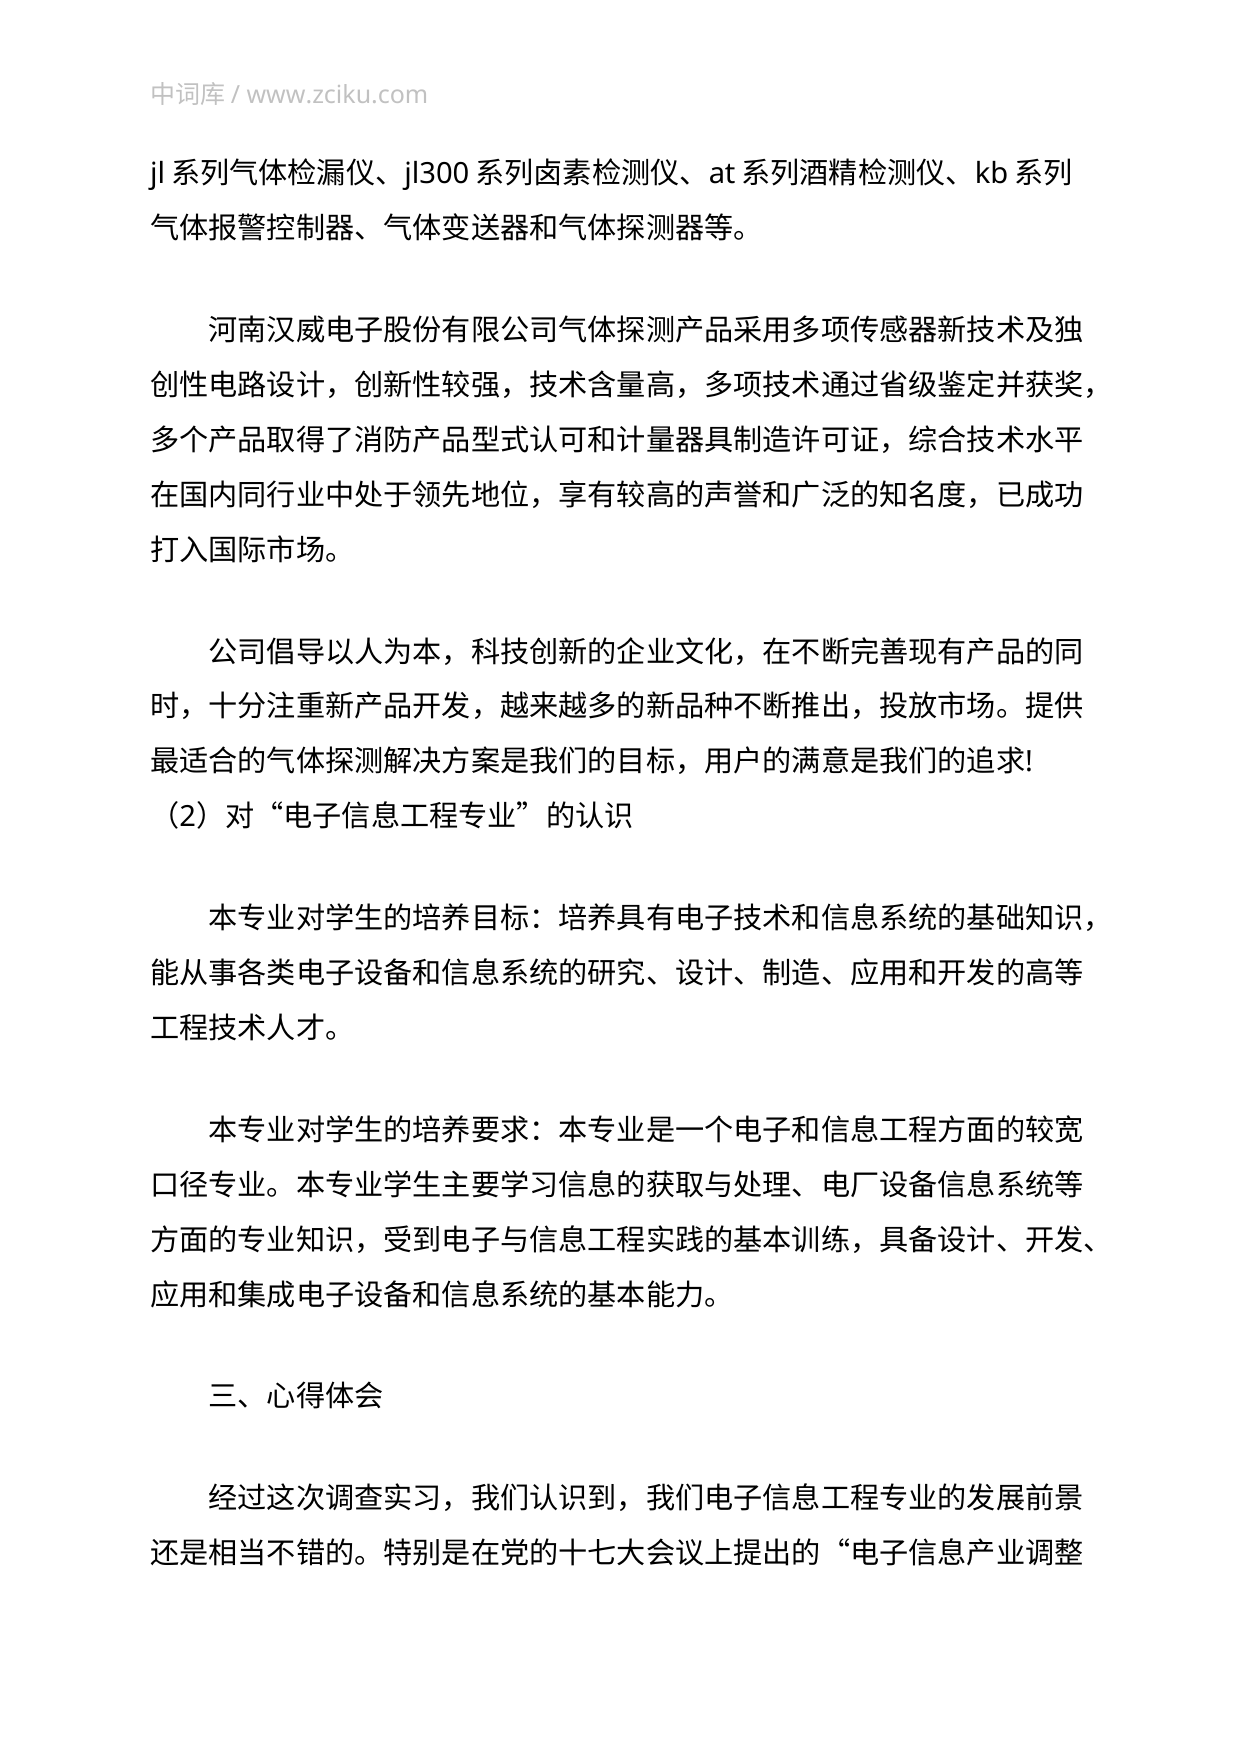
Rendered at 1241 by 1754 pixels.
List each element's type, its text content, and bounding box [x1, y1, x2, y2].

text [150, 150, 1090, 247]
text 三、心得体会 [150, 1373, 1090, 1415]
text 公司倡导以人为本，科技创新的企业文化，在不断完善现有产品的同时，十分注重新产品开发，越来越多的新品种不断推出，投放市场。提供最适合的气体探测解决方案是我们的目标，用户的满意是我们的追求!（2）对“电子信息工程专业”的认识 [150, 628, 1090, 835]
text 本专业对学生的培养要求：本专业是一个电子和信息工程方面的较宽口径专业。本专业学生主要学习信息的获取与处理、电厂设备信息系统等方面的专业知识，受到电子与信息工程实践的基本训练，具备设计、开发、应用和集成电子设备和信息系统的基本能力。 [150, 1106, 1090, 1313]
text 本专业对学生的培养目标：培养具有电子技术和信息系统的基础知识，能从事各类电子设备和信息系统的研究、设计、制造、应用和开发的高等工程技术人才。 [150, 895, 1090, 1047]
text 河南汉威电子股份有限公司气体探测产品采用多项传感器新技术及独创性电路设计，创新性较强，技术含量高，多项技术通过省级鉴定并获奖，多个产品取得了消防产品型式认可和计量器具制造许可证，综合技术水平在国内同行业中处于领先地位，享有较高的声誉和广泛的知名度，已成功打入国际市场。 [150, 307, 1090, 569]
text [150, 1475, 1090, 1572]
